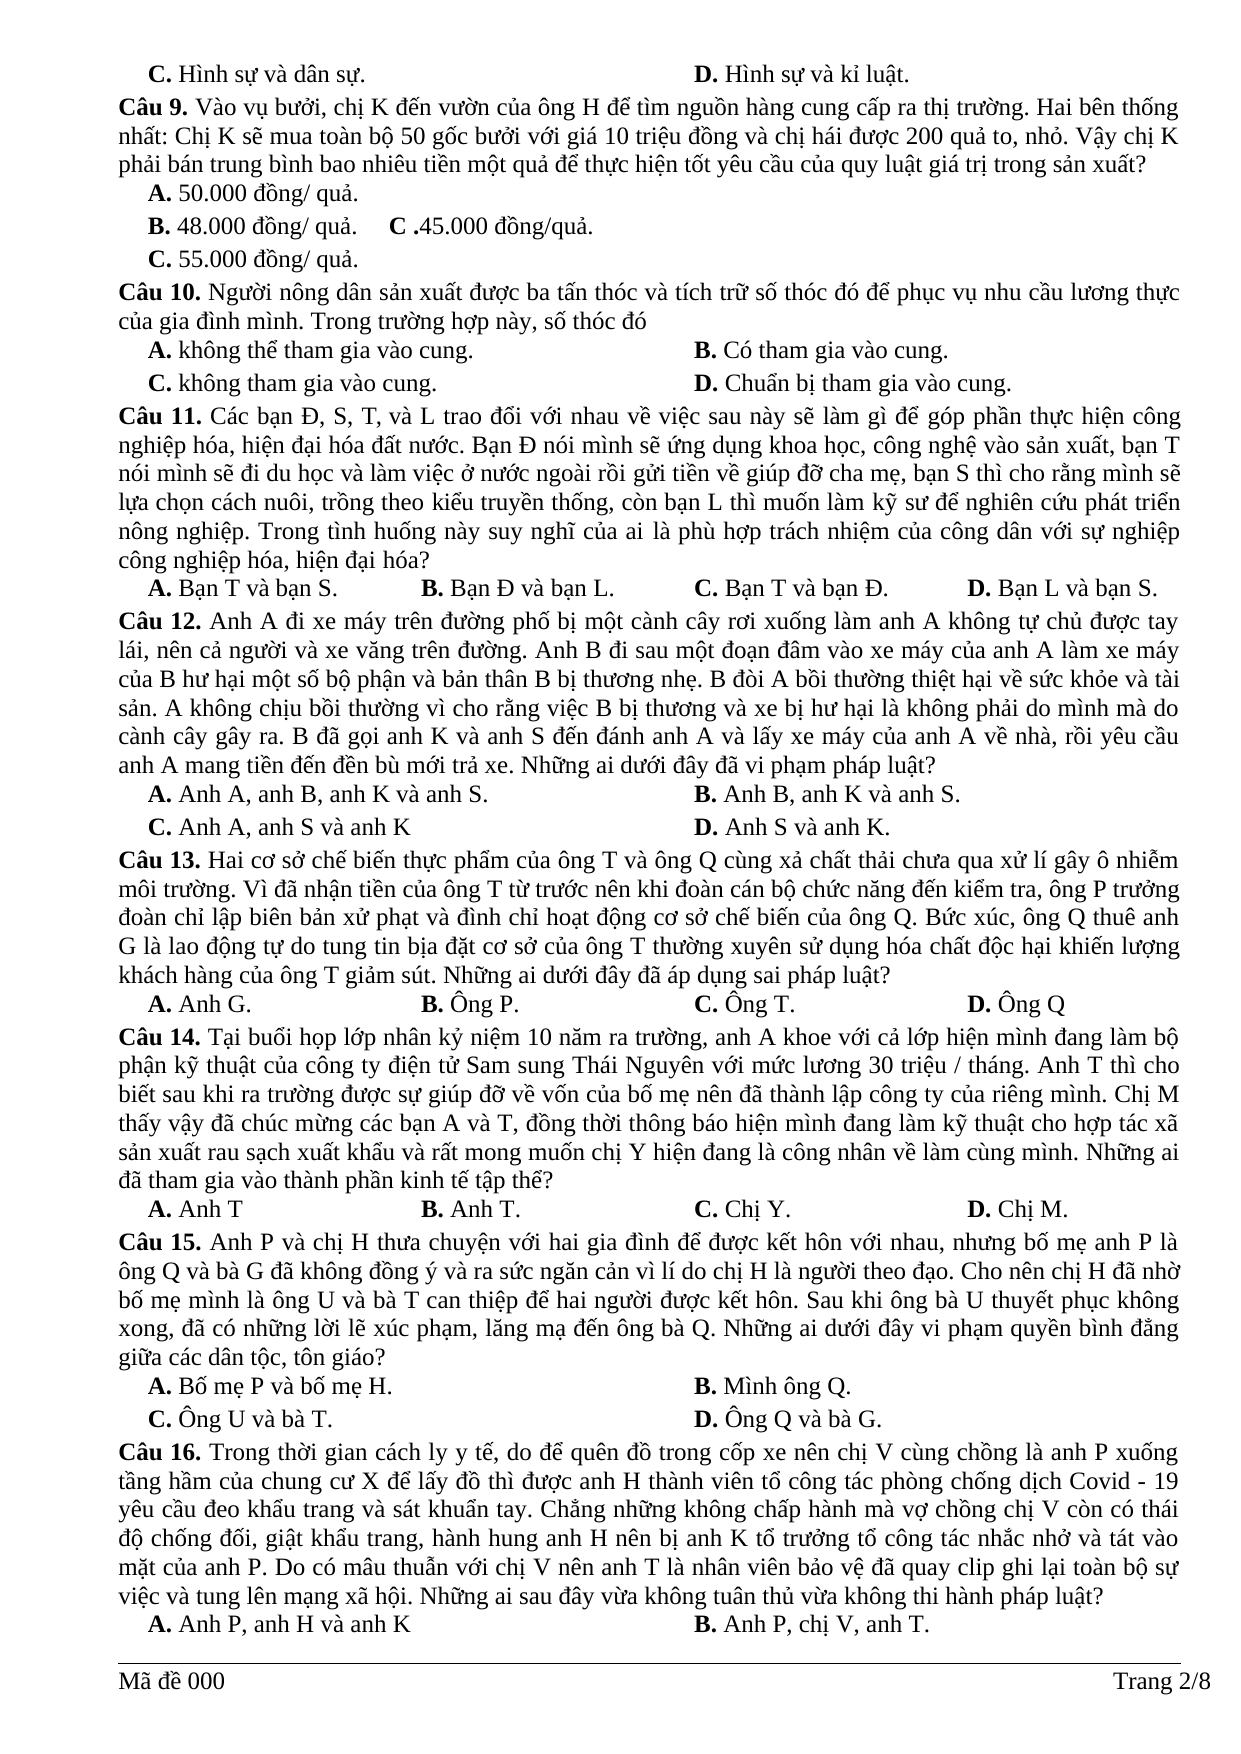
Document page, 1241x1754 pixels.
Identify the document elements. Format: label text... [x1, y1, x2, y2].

text B. 48.000 đồng/ quả. C .45.000 đồng/quả. [118, 211, 1181, 240]
text A. Anh A, anh B, anh K và anh S. B. Anh B, anh K và anh S. [118, 779, 1181, 808]
text A. không thể tham gia vào cung. B. Có tham gia vào cung. [118, 335, 1181, 364]
text Câu 14. Tại buổi họp lớp nhân kỷ niệm 10 năm ra trường, anh A khoe với cả lớp hiện mình đang làm bộ phận kỹ thuật của công ty điện tử Sam sung Thái Nguyên với mức lương 30 triệu / tháng. Anh T thì cho biết sau khi ra trường được sự giúp đỡ về vốn của bố mẹ nên đã thành lập công ty của riêng mình. Chị M thấy vậy đã chúc mừng các bạn A và T, đồng thời thông báo hiện mình đang làm kỹ thuật cho hợp tác xã sản xuất rau sạch xuất khẩu và rất mong muốn chị Y hiện đang là công nhân về làm cùng mình. Những ai đã tham gia vào thành phần kinh tế tập thể? [118, 1022, 1181, 1194]
text C. 55.000 đồng/ quả. [118, 244, 1181, 273]
text Câu 10. Người nông dân sản xuất được ba tấn thóc và tích trữ số thóc đó để phục vụ nhu cầu lương thực của gia đình mình. Trong trường hợp này, số thóc đó [118, 277, 1181, 335]
text A. Anh T B. Anh T. C. Chị Y. D. Chị M. [118, 1194, 1181, 1223]
text Câu 13. Hai cơ sở chế biến thực phẩm của ông T và ông Q cùng xả chất thải chưa qua xử lí gây ô nhiễm môi trường. Vì đã nhận tiền của ông T từ trước nên khi đoàn cán bộ chức năng đến kiểm tra, ông P trưởng đoàn chỉ lập biên bản xử phạt và đình chỉ hoạt động cơ sở chế biến của ông Q. Bức xúc, ông Q thuê anh G là lao động tự do tung tin bịa đặt cơ sở của ông T thường xuyên sử dụng hóa chất độc hại khiến lượng khách hàng của ông T giảm sút. Những ai dưới đây đã áp dụng sai pháp luật? [118, 845, 1181, 989]
text A. Bố mẹ P và bố mẹ H. B. Mình ông Q. [118, 1371, 1181, 1400]
text A. Bạn T và bạn S. B. Bạn Đ và bạn L. C. Bạn T và bạn Đ. D. Bạn L và bạn S. [118, 573, 1181, 602]
text C. Ông U và bà T. D. Ông Q và bà G. [118, 1404, 1181, 1433]
text Câu 15. Anh P và chị H thưa chuyện với hai gia đình để được kết hôn với nhau, nhưng bố mẹ anh P là ông Q và bà G đã không đồng ý và ra sức ngăn cản vì lí do chị H là người theo đạo. Cho nên chị H đã nhờ bố mẹ mình là ông U và bà T can thiệp để hai người được kết hôn. Sau khi ông bà U thuyết phục không xong, đã có những lời lẽ xúc phạm, lăng mạ đến ông bà Q. Những ai dưới đây vi phạm quyền bình đẳng giữa các dân tộc, tôn giáo? [118, 1227, 1181, 1371]
text A. Anh P, anh H và anh K B. Anh P, chị V, anh T. [118, 1609, 1181, 1638]
text Câu 9. Vào vụ bưởi, chị K đến vườn của ông H để tìm nguồn hàng cung cấp ra thị trường. Hai bên thống nhất: Chị K sẽ mua toàn bộ 50 gốc bưởi với giá 10 triệu đồng và chị hái được 200 quả to, nhỏ. Vậy chị K phải bán trung bình bao nhiêu tiền một quả để thực hiện tốt yêu cầu của quy luật giá trị trong sản xuất? [118, 92, 1181, 178]
text Câu 12. Anh A đi xe máy trên đường phố bị một cành cây rơi xuống làm anh A không tự chủ được tay lái, nên cả người và xe văng trên đường. Anh B đi sau một đoạn đâm vào xe máy của anh A làm xe máy của B hư hại một số bộ phận và bản thân B bị thương nhẹ. B đòi A bồi thường thiệt hại về sức khỏe và tài sản. A không chịu bồi thường vì cho rằng việc B bị thương và xe bị hư hại là không phải do mình mà do cành cây gây ra. B đã gọi anh K và anh S đến đánh anh A và lấy xe máy của anh A về nhà, rồi yêu cầu anh A mang tiền đến đền bù mới trả xe. Những ai dưới đây đã vi phạm pháp luật? [118, 606, 1181, 779]
text C. không tham gia vào cung. D. Chuẩn bị tham gia vào cung. [118, 368, 1181, 397]
text A. Anh G. B. Ông P. C. Ông T. D. Ông Q [118, 989, 1181, 1017]
text C. Hình sự và dân sự. D. Hình sự và kỉ luật. [118, 59, 1181, 88]
text Câu 16. Trong thời gian cách ly y tế, do để quên đồ trong cốp xe nên chị V cùng chồng là anh P xuống tầng hầm của chung cư X để lấy đồ thì được anh H thành viên tổ công tác phòng chống dịch Covid - 19 yêu cầu đeo khẩu trang và sát khuẩn tay. Chẳng những không chấp hành mà vợ chồng chị V còn có thái độ chống đối, giật khẩu trang, hành hung anh H nên bị anh K tổ trưởng tổ công tác nhắc nhở và tát vào mặt của anh P. Do có mâu thuẫn với chị V nên anh T là nhân viên bảo vệ đã quay clip ghi lại toàn bộ sự việc và tung lên mạng xã hội. Những ai sau đây vừa không tuân thủ vừa không thi hành pháp luật? [118, 1437, 1181, 1609]
text C. Anh A, anh S và anh K D. Anh S và anh K. [118, 812, 1181, 841]
text Câu 11. Các bạn Đ, S, T, và L trao đổi với nhau về việc sau này sẽ làm gì để góp phần thực hiện công nghiệp hóa, hiện đại hóa đất nước. Bạn Đ nói mình sẽ ứng dụng khoa học, công nghệ vào sản xuất, bạn T nói mình sẽ đi du học và làm việc ở nước ngoài rồi gửi tiền về giúp đỡ cha mẹ, bạn S thì cho rằng mình sẽ lựa chọn cách nuôi, trồng theo kiểu truyền thống, còn bạn L thì muốn làm kỹ sư để nghiên cứu phát triển nông nghiệp. Trong tình huống này suy nghĩ của ai là phù hợp trách nhiệm của công dân với sự nghiệp công nghiệp hóa, hiện đại hóa? [118, 401, 1181, 573]
text A. 50.000 đồng/ quả. [118, 178, 1181, 207]
